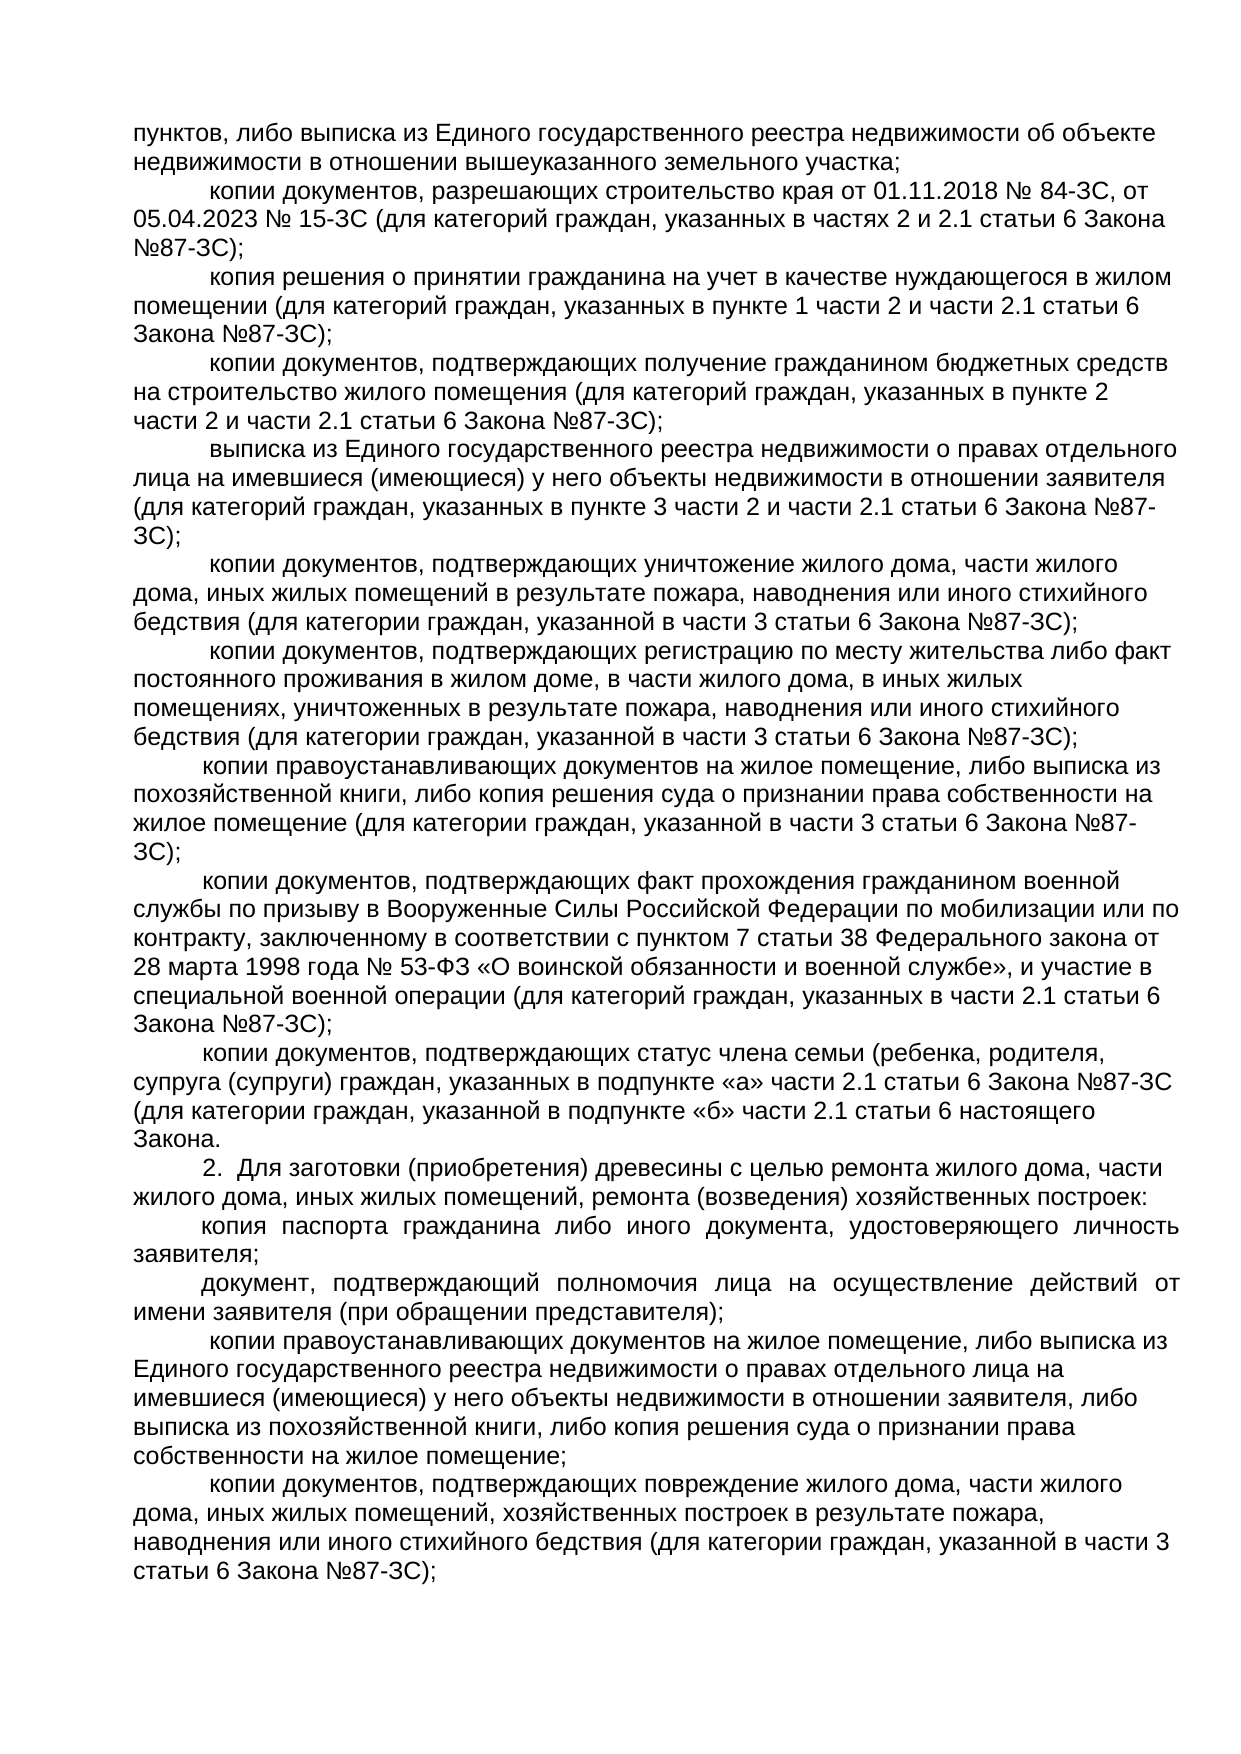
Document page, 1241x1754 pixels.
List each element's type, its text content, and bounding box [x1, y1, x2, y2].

text копия решения о принятии гражданина на учет в качестве нуждающегося в жилом помещении (для категорий граждан, указанных в пункте 1 части 2 и части 2.1 статьи 6 Закона №87-ЗС); [333, 262, 1181, 348]
text копии документов, подтверждающих факт прохождения гражданином военной службы по призыву в Вооруженные Силы Российской Федерации по мобилизации или по контракту, заключенному в соответствии с пунктом 7 статьи 38 Федерального закона от 28 марта 1998 года № 53-ФЗ «О воинской обязанности и военной службе», и участие в специальной военной операции (для категорий граждан, указанных в части 2.1 статьи 6 Закона №87-ЗС); [333, 866, 1181, 1038]
text выписка из Единого государственного реестра недвижимости о правах отдельного лица на имевшиеся (имеющиеся) у него объекты недвижимости в отношении заявителя (для категорий граждан, указанных в пункте 3 части 2 и части 2.1 статьи 6 Закона №87-ЗС); [181, 434, 1181, 549]
text копии документов, подтверждающих получение гражданином бюджетных средств на строительство жилого помещения (для категорий граждан, указанных в пункте 2 части 2 и части 2.1 статьи 6 Закона №87-ЗС); [664, 348, 1181, 434]
text копии документов, разрешающих строительство края от 01.11.2018 № 84-ЗС, от 05.04.2023 № 15-ЗС (для категорий граждан, указанных в частях 2 и 2.1 статьи 6 Закона №87-ЗС); [244, 176, 1181, 262]
text копии правоустанавливающих документов на жилое помещение, либо выписка из Единого государственного реестра недвижимости о правах отдельного лица на имевшиеся (имеющиеся) у него объекты недвижимости в отношении заявителя, либо выписка из похозяйственной книги, либо копия решения суда о признании права собственности на жилое помещение; [567, 1326, 1181, 1469]
text копии документов, подтверждающих повреждение жилого дома, части жилого дома, иных жилых помещений, хозяйственных построек в результате пожара, наводнения или иного стихийного бедствия (для категории граждан, указанной в части 3 статьи 6 Закона №87-ЗС); [437, 1469, 1181, 1584]
text копии правоустанавливающих документов на жилое помещение, либо выписка из похозяйственной книги, либо копия решения суда о признании права собственности на жилое помещение (для категории граждан, указанной в части 3 статьи 6 Закона №87-ЗС); [181, 751, 1181, 866]
text документ, подтверждающий полномочия лица на осуществление действий от имени заявителя (при обращении представителя); [133, 1268, 1181, 1326]
text копии документов, подтверждающих регистрацию по месту жительства либо факт постоянного проживания в жилом доме, в части жилого дома, в иных жилых помещениях, уничтоженных в результате пожара, наводнения или иного стихийного бедствия (для категории граждан, указанной в части 3 статьи 6 Закона №87-ЗС); [1023, 636, 1181, 751]
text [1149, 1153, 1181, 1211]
text копии документов, подтверждающих статус члена семьи (ребенка, родителя, супруга (супруги) граждан, указанных в подпункте «а» части 2.1 статьи 6 Закона №87-ЗС (для категории граждан, указанной в подпункте «б» части 2.1 статьи 6 настоящего Закона. [221, 1038, 1181, 1153]
text копия паспорта гражданина либо иного документа, удостоверяющего личность заявителя; [133, 1211, 1181, 1268]
